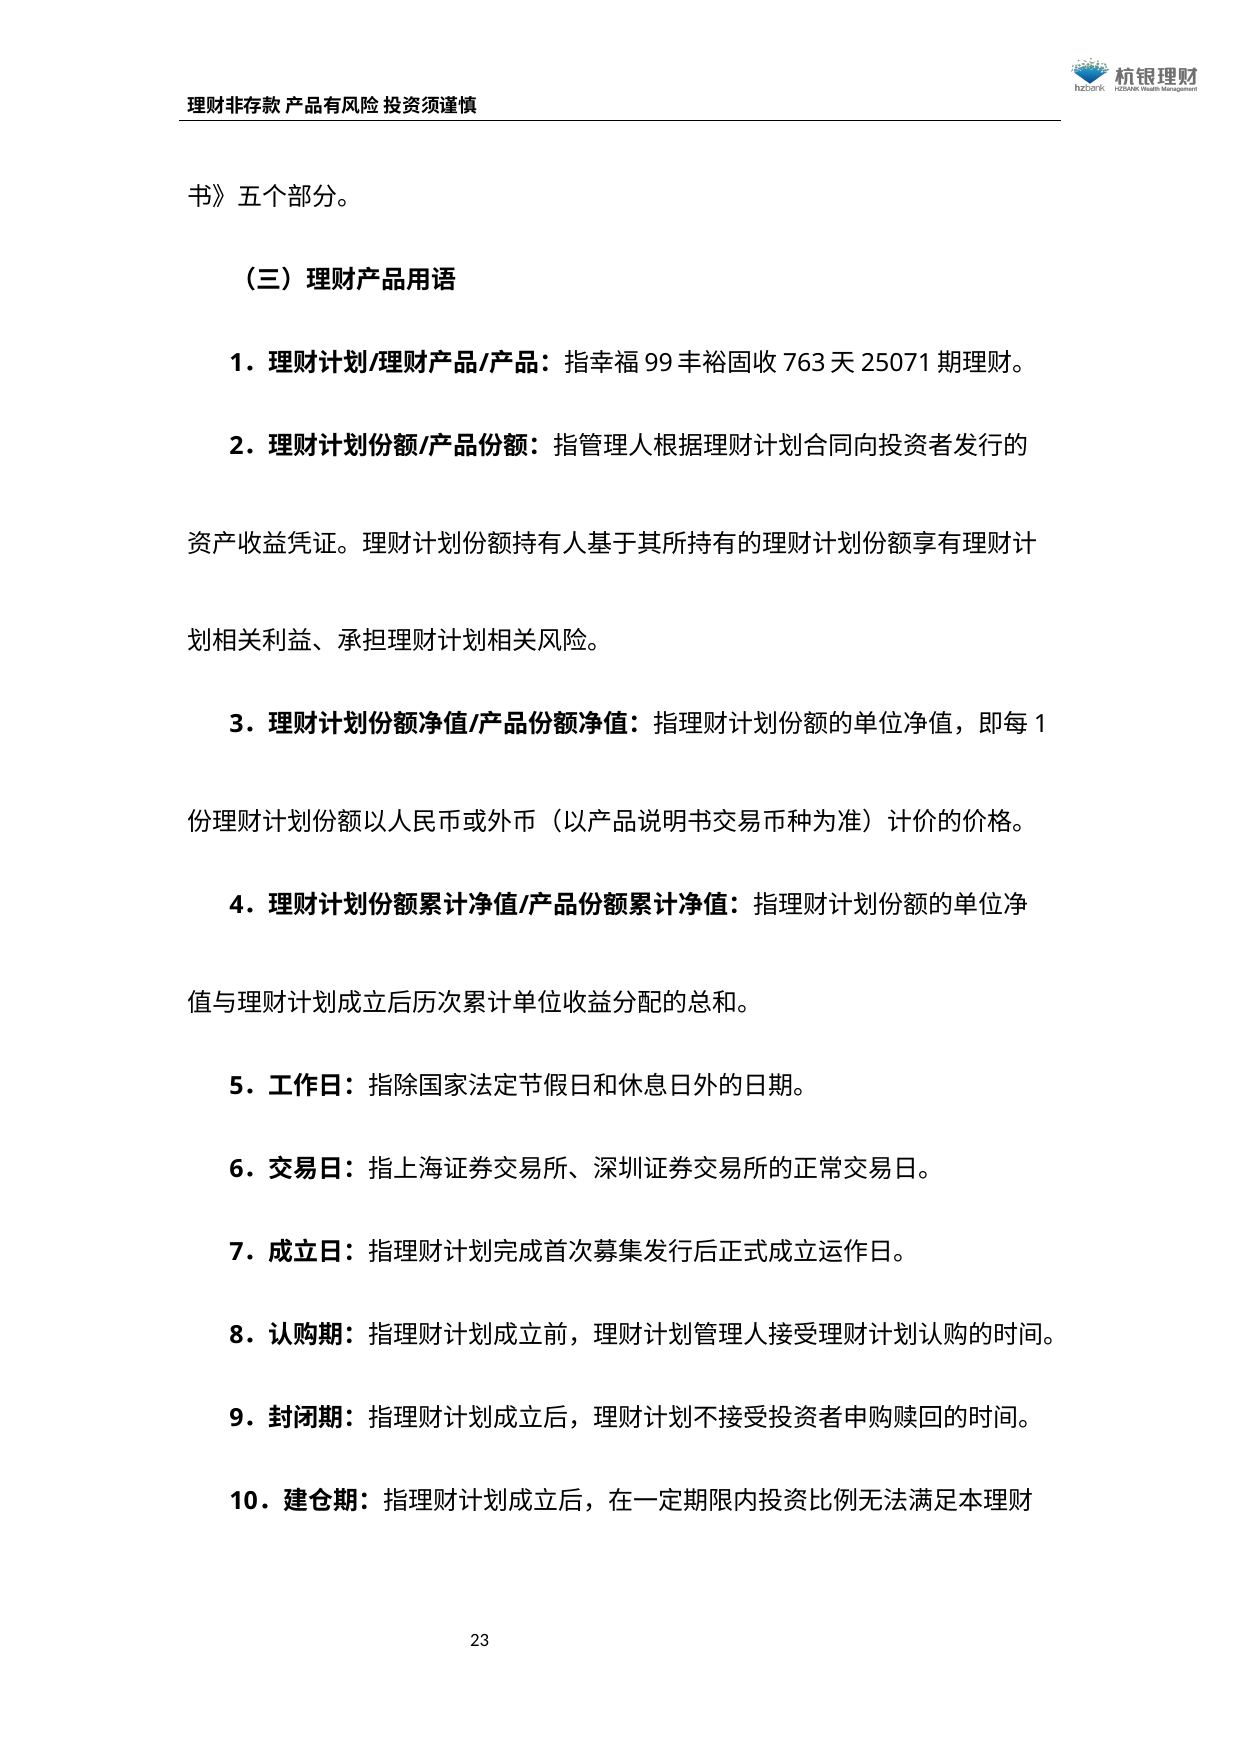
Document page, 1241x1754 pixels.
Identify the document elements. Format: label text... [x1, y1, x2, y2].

list 工作日：指除国家法定节假日和休息日外的日期。 [187, 1051, 1053, 1116]
list 成立日：指理财计划完成首次募集发行后正式成立运作日。 [187, 1217, 1053, 1282]
list 理财计划份额累计净值/产品份额累计净值：指理财计划份额的单位净值与理财计划成立后历次累计单位收益分配的总和。 [187, 870, 1053, 1033]
picture [1027, 0, 1240, 151]
list 认购期：指理财计划成立前，理财计划管理人接受理财计划认购的时间。 [187, 1300, 1053, 1365]
list 理财计划份额/产品份额：指管理人根据理财计划合同向投资者发行的资产收益凭证。理财计划份额持有人基于其所持有的理财计划份额享有理财计划相关利益、承担理财计划相关风险。 [187, 411, 1053, 671]
list 交易日：指上海证券交易所、深圳证券交易所的正常交易日。 [187, 1134, 1053, 1199]
list 理财计划合同/销售文件：指《理财计划风险揭示书》《理财计划产品说明书》《投资者权益须知》《理财计划投资协议书》《理财计划销售协议书》五个部分。 [187, 162, 1053, 227]
list 建仓期：指理财计划成立后，在一定期限内投资比例无法满足本理财计划约定的投资比例要求。 [187, 1466, 1053, 1531]
list 封闭期：指理财计划成立后，理财计划不接受投资者申购赎回的时间。 [187, 1383, 1053, 1448]
list 理财计划/理财产品/产品：指幸福99丰裕固收763天25071期理财。 [187, 328, 1053, 393]
list 理财产品用语 [187, 245, 1053, 310]
list 理财计划份额净值/产品份额净值：指理财计划份额的单位净值，即每1份理财计划份额以人民币或外币（以产品说明书交易币种为准）计价的价格。 [187, 689, 1053, 852]
